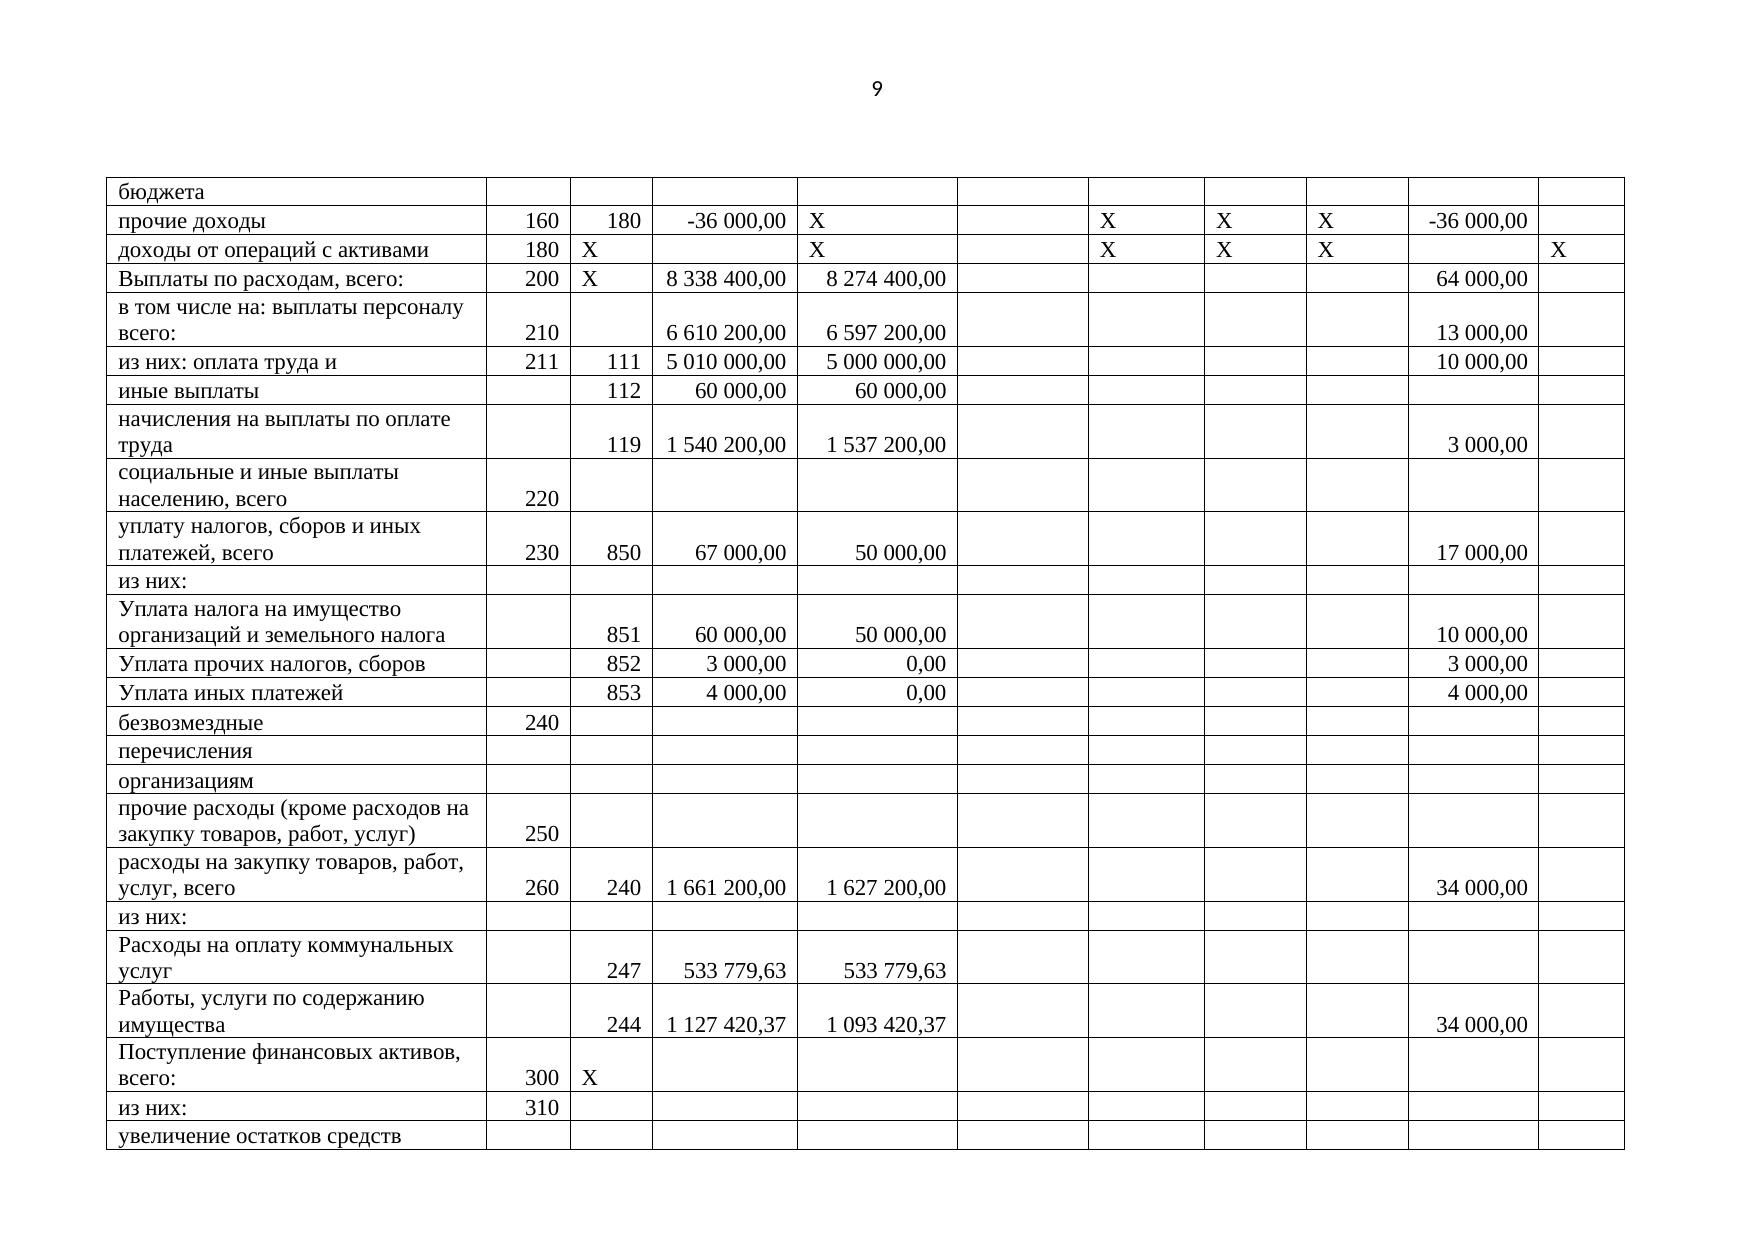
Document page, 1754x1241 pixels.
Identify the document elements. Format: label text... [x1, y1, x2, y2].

table_cell расходы на закупку товаров, работ, услуг, всего [107, 848, 486, 901]
table_cell [653, 235, 797, 263]
table_cell [1089, 931, 1204, 983]
table_cell [571, 1092, 652, 1120]
table_cell [571, 459, 652, 511]
table_cell [1539, 736, 1624, 764]
table_cell [958, 178, 1088, 204]
table_cell перечисления [107, 736, 486, 764]
table_cell [487, 678, 570, 706]
table_cell X [1307, 235, 1408, 263]
table_cell [1089, 1092, 1204, 1120]
table_cell [1205, 794, 1306, 847]
table_cell [1539, 566, 1624, 594]
table_cell [798, 765, 957, 793]
table_cell 260 [487, 848, 570, 901]
table_cell 853 [571, 678, 652, 706]
table_cell социальные и иные выплаты населению, всего [107, 459, 486, 511]
table_cell 244 [571, 984, 652, 1037]
table_cell [1307, 512, 1408, 565]
table_cell [653, 1038, 797, 1091]
table_cell [1539, 902, 1624, 929]
table_cell [1205, 178, 1306, 204]
table_cell 160 [487, 206, 570, 234]
table_cell [1205, 1038, 1306, 1091]
table_cell [1089, 566, 1204, 594]
table_cell [958, 678, 1088, 706]
table_cell [958, 206, 1088, 234]
table_cell [1409, 736, 1538, 764]
table_cell [1307, 1121, 1408, 1149]
table_cell 111 [571, 347, 652, 374]
table_cell X [571, 235, 652, 263]
table_cell 851 [571, 595, 652, 648]
table_cell [1307, 736, 1408, 764]
table_cell [1307, 678, 1408, 706]
table_cell 300 [487, 1038, 570, 1091]
table_cell [958, 984, 1088, 1037]
table_cell [1539, 649, 1624, 677]
table_cell [1409, 459, 1538, 511]
table_cell [798, 794, 957, 847]
table_cell [798, 736, 957, 764]
table_cell 6 610 200,00 [653, 293, 797, 346]
table_cell 247 [571, 931, 652, 983]
table_cell [958, 376, 1088, 404]
table_cell [1205, 931, 1306, 983]
table_cell [1307, 707, 1408, 735]
table_cell Поступление финансовых активов, всего: [107, 1038, 486, 1091]
table_cell [958, 1092, 1088, 1120]
table_cell [1205, 848, 1306, 901]
table_cell X [1205, 206, 1306, 234]
table_cell прочие расходы (кроме расходов на закупку товаров, работ, услуг) [107, 794, 486, 847]
table_cell [1205, 765, 1306, 793]
table_cell [1307, 794, 1408, 847]
table_cell [958, 264, 1088, 292]
table_cell [1205, 566, 1306, 594]
table_cell 0,00 [798, 678, 957, 706]
table_cell X [1089, 206, 1204, 234]
table_cell [1089, 264, 1204, 292]
table_cell [958, 765, 1088, 793]
table_cell [571, 765, 652, 793]
table_cell [1539, 264, 1624, 292]
table_cell [1307, 765, 1408, 793]
table_cell [571, 293, 652, 346]
table_cell 1 661 200,00 [653, 848, 797, 901]
table_cell [958, 293, 1088, 346]
table_cell 310 [487, 1092, 570, 1120]
table_cell [798, 1038, 957, 1091]
table_cell 60 000,00 [798, 376, 957, 404]
table_cell [1089, 984, 1204, 1037]
table_cell 50 000,00 [798, 595, 957, 648]
table_cell 119 [571, 405, 652, 457]
table_cell 4 000,00 [1409, 678, 1538, 706]
table_cell 1 537 200,00 [798, 405, 957, 457]
table_cell [1539, 1121, 1624, 1149]
table_cell [798, 459, 957, 511]
table_cell [1089, 794, 1204, 847]
table_cell [1307, 595, 1408, 648]
table_cell иные выплаты [107, 376, 486, 404]
table_cell из них: [107, 902, 486, 929]
table_cell [1539, 765, 1624, 793]
table_cell 1 627 200,00 [798, 848, 957, 901]
table_cell [958, 848, 1088, 901]
table_cell [1089, 902, 1204, 929]
table_cell Уплата налога на имущество организаций и земельного налога [107, 595, 486, 648]
table_cell увеличение остатков средств [107, 1121, 486, 1149]
table_cell [958, 235, 1088, 263]
table_cell [1089, 736, 1204, 764]
table_cell [653, 794, 797, 847]
table_cell X [1409, 178, 1538, 204]
table_cell [1409, 931, 1538, 983]
table_cell [958, 794, 1088, 847]
table_cell [1307, 459, 1408, 511]
table_cell [798, 1092, 957, 1120]
table_cell [798, 1121, 957, 1149]
table_cell X [1089, 235, 1204, 263]
table_cell X [1539, 235, 1624, 263]
table_cell [487, 765, 570, 793]
table_cell [653, 1092, 797, 1120]
table_cell организациям [107, 765, 486, 793]
table_cell [487, 405, 570, 457]
table_cell 6 597 200,00 [798, 293, 957, 346]
table_cell из них: оплата труда и [107, 347, 486, 374]
table_cell 250 [487, 794, 570, 847]
table_cell [571, 707, 652, 735]
table_cell [1089, 459, 1204, 511]
table_cell [653, 736, 797, 764]
table_cell [1089, 649, 1204, 677]
table_cell [487, 376, 570, 404]
table_cell [1539, 595, 1624, 648]
table_cell [1307, 293, 1408, 346]
table_cell 60 000,00 [653, 595, 797, 648]
table_cell прочие доходы [107, 206, 486, 234]
table_cell 240 [571, 848, 652, 901]
table_cell 1 540 200,00 [653, 405, 797, 457]
table_cell [1539, 931, 1624, 983]
table_cell [1409, 1121, 1538, 1149]
table_cell 13 000,00 [1409, 293, 1538, 346]
table_cell [958, 1038, 1088, 1091]
table_cell [1539, 984, 1624, 1037]
table_cell 220 [487, 459, 570, 511]
table_cell [1409, 566, 1538, 594]
table_cell [1539, 206, 1624, 234]
table_cell [487, 566, 570, 594]
table_cell 34 000,00 [1409, 984, 1538, 1037]
table_cell уплату налогов, сборов и иных платежей, всего [107, 512, 486, 565]
table_cell [1307, 566, 1408, 594]
table_cell 10 000,00 [1409, 595, 1538, 648]
table_cell [653, 459, 797, 511]
table_cell [1539, 347, 1624, 374]
table_cell [571, 1121, 652, 1149]
table_cell 230 [487, 512, 570, 565]
table_cell [571, 794, 652, 847]
table_cell [1409, 707, 1538, 735]
table_cell [1409, 1092, 1538, 1120]
table_cell [1307, 347, 1408, 374]
table_cell [958, 736, 1088, 764]
table_cell [571, 902, 652, 929]
table_cell -36 000,00 [653, 206, 797, 234]
table_cell [1205, 405, 1306, 457]
table_cell [1205, 736, 1306, 764]
table_cell X [1307, 206, 1408, 234]
table_cell [1307, 848, 1408, 901]
table_cell Работы, услуги по содержанию имущества [107, 984, 486, 1037]
table_cell [1089, 376, 1204, 404]
table_cell безвозмездные [107, 707, 486, 735]
table_cell [1539, 848, 1624, 901]
table_cell Уплата иных платежей [107, 678, 486, 706]
table_cell [958, 931, 1088, 983]
table_cell 64 000,00 [1409, 264, 1538, 292]
table_cell [958, 566, 1088, 594]
table_cell [1205, 459, 1306, 511]
table_cell [1205, 347, 1306, 374]
table_cell [1307, 902, 1408, 929]
table_cell из них: [107, 566, 486, 594]
table_cell 67 000,00 [653, 512, 797, 565]
table_cell [798, 707, 957, 735]
table_cell X [1205, 235, 1306, 263]
table_cell X [571, 264, 652, 292]
table_cell X [1539, 178, 1624, 204]
table_cell [1307, 264, 1408, 292]
table_cell 200 [487, 264, 570, 292]
table_cell -36 000,00 [1409, 206, 1538, 234]
table_cell [1307, 376, 1408, 404]
table_cell [1539, 459, 1624, 511]
table_cell X [798, 235, 957, 263]
table_cell 3 000,00 [653, 649, 797, 677]
table_cell 5 000 000,00 [798, 347, 957, 374]
table_cell 210 [487, 293, 570, 346]
table_cell [1205, 707, 1306, 735]
table_cell [653, 566, 797, 594]
table_cell [798, 566, 957, 594]
table_cell [1409, 794, 1538, 847]
table_cell [1205, 595, 1306, 648]
table_cell [1539, 293, 1624, 346]
table_cell 180 [571, 206, 652, 234]
table_cell 8 274 400,00 [798, 264, 957, 292]
table_cell [958, 512, 1088, 565]
table_cell Расходы на оплату коммунальных услуг [107, 931, 486, 983]
table_cell 10 000,00 [1409, 347, 1538, 374]
table_cell [487, 1121, 570, 1149]
table_cell 34 000,00 [1409, 848, 1538, 901]
table_cell [798, 902, 957, 929]
table_cell [958, 707, 1088, 735]
table_cell 4 000,00 [653, 678, 797, 706]
table_cell [1089, 678, 1204, 706]
table_cell Уплата прочих налогов, сборов [107, 649, 486, 677]
table_cell [1205, 293, 1306, 346]
table_cell [1205, 1092, 1306, 1120]
table_cell [1205, 512, 1306, 565]
table_cell [1089, 405, 1204, 457]
table_cell 533 779,63 [798, 931, 957, 983]
table_cell 850 [571, 512, 652, 565]
table_cell доходы от операций с активами [107, 235, 486, 263]
table_cell [958, 459, 1088, 511]
table_cell [958, 595, 1088, 648]
table_cell 60 000,00 [653, 376, 797, 404]
table_cell [1089, 848, 1204, 901]
table_cell [1539, 1038, 1624, 1091]
table_cell [1307, 405, 1408, 457]
table_cell [1205, 1121, 1306, 1149]
table_cell [1409, 765, 1538, 793]
table_cell [1205, 902, 1306, 929]
table_cell 1 127 420,37 [653, 984, 797, 1037]
table_cell [487, 595, 570, 648]
table_cell [1089, 1038, 1204, 1091]
table_cell [1539, 678, 1624, 706]
table_cell [487, 736, 570, 764]
table_cell [958, 347, 1088, 374]
table_cell [1539, 1092, 1624, 1120]
table_cell [1205, 649, 1306, 677]
table_cell 211 [487, 347, 570, 374]
table_cell 3 000,00 [1409, 405, 1538, 457]
table_cell [487, 984, 570, 1037]
table_cell X [798, 178, 957, 204]
table_cell [1089, 1121, 1204, 1149]
table_cell Выплаты по расходам, всего: [107, 264, 486, 292]
table_cell [1409, 376, 1538, 404]
table_cell [1089, 707, 1204, 735]
table_cell в том числе на: выплаты персоналу всего: [107, 293, 486, 346]
table_cell 0,00 [798, 649, 957, 677]
table_cell [1409, 902, 1538, 929]
table_cell [1307, 931, 1408, 983]
table_cell [1307, 984, 1408, 1037]
table_cell [1539, 794, 1624, 847]
table_cell [653, 1121, 797, 1149]
table_cell [958, 649, 1088, 677]
table_cell из них: [107, 1092, 486, 1120]
table_cell [1089, 347, 1204, 374]
table_cell [571, 566, 652, 594]
table_cell [571, 736, 652, 764]
table_cell [1089, 765, 1204, 793]
table_cell [487, 931, 570, 983]
table_cell [1089, 178, 1204, 204]
table_cell [958, 1121, 1088, 1149]
table_cell [653, 178, 797, 204]
table_cell [1089, 512, 1204, 565]
table_cell 180 [571, 178, 652, 204]
table_cell 112 [571, 376, 652, 404]
table_cell [1205, 984, 1306, 1037]
table_cell 3 000,00 [1409, 649, 1538, 677]
table_cell [958, 902, 1088, 929]
table_cell 50 000,00 [798, 512, 957, 565]
table_cell [487, 649, 570, 677]
table_cell [1205, 376, 1306, 404]
table_cell [653, 765, 797, 793]
table_cell 240 [487, 707, 570, 735]
table_cell [1539, 707, 1624, 735]
table_cell [1307, 1092, 1408, 1120]
table_cell [1089, 595, 1204, 648]
table_cell [1539, 376, 1624, 404]
table_cell [653, 902, 797, 929]
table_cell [107, 178, 486, 204]
table_cell [1539, 405, 1624, 457]
table_cell [1409, 1038, 1538, 1091]
table_cell 150 [487, 178, 570, 204]
table_cell [958, 405, 1088, 457]
table_cell 852 [571, 649, 652, 677]
table_cell [1205, 264, 1306, 292]
table_cell X [571, 1038, 652, 1091]
table_cell [653, 707, 797, 735]
table_cell [1307, 1038, 1408, 1091]
table_cell 5 010 000,00 [653, 347, 797, 374]
table_cell 180 [487, 235, 570, 263]
table_cell X [798, 206, 957, 234]
table_cell [1539, 512, 1624, 565]
table_cell 17 000,00 [1409, 512, 1538, 565]
table_cell X [1307, 178, 1408, 204]
table_cell [1409, 235, 1538, 263]
table_cell [1089, 293, 1204, 346]
table_cell 533 779,63 [653, 931, 797, 983]
table_cell [1307, 649, 1408, 677]
table_cell 8 338 400,00 [653, 264, 797, 292]
table_cell [1205, 678, 1306, 706]
table_cell [487, 902, 570, 929]
table_cell начисления на выплаты по оплате труда [107, 405, 486, 457]
table_cell 1 093 420,37 [798, 984, 957, 1037]
